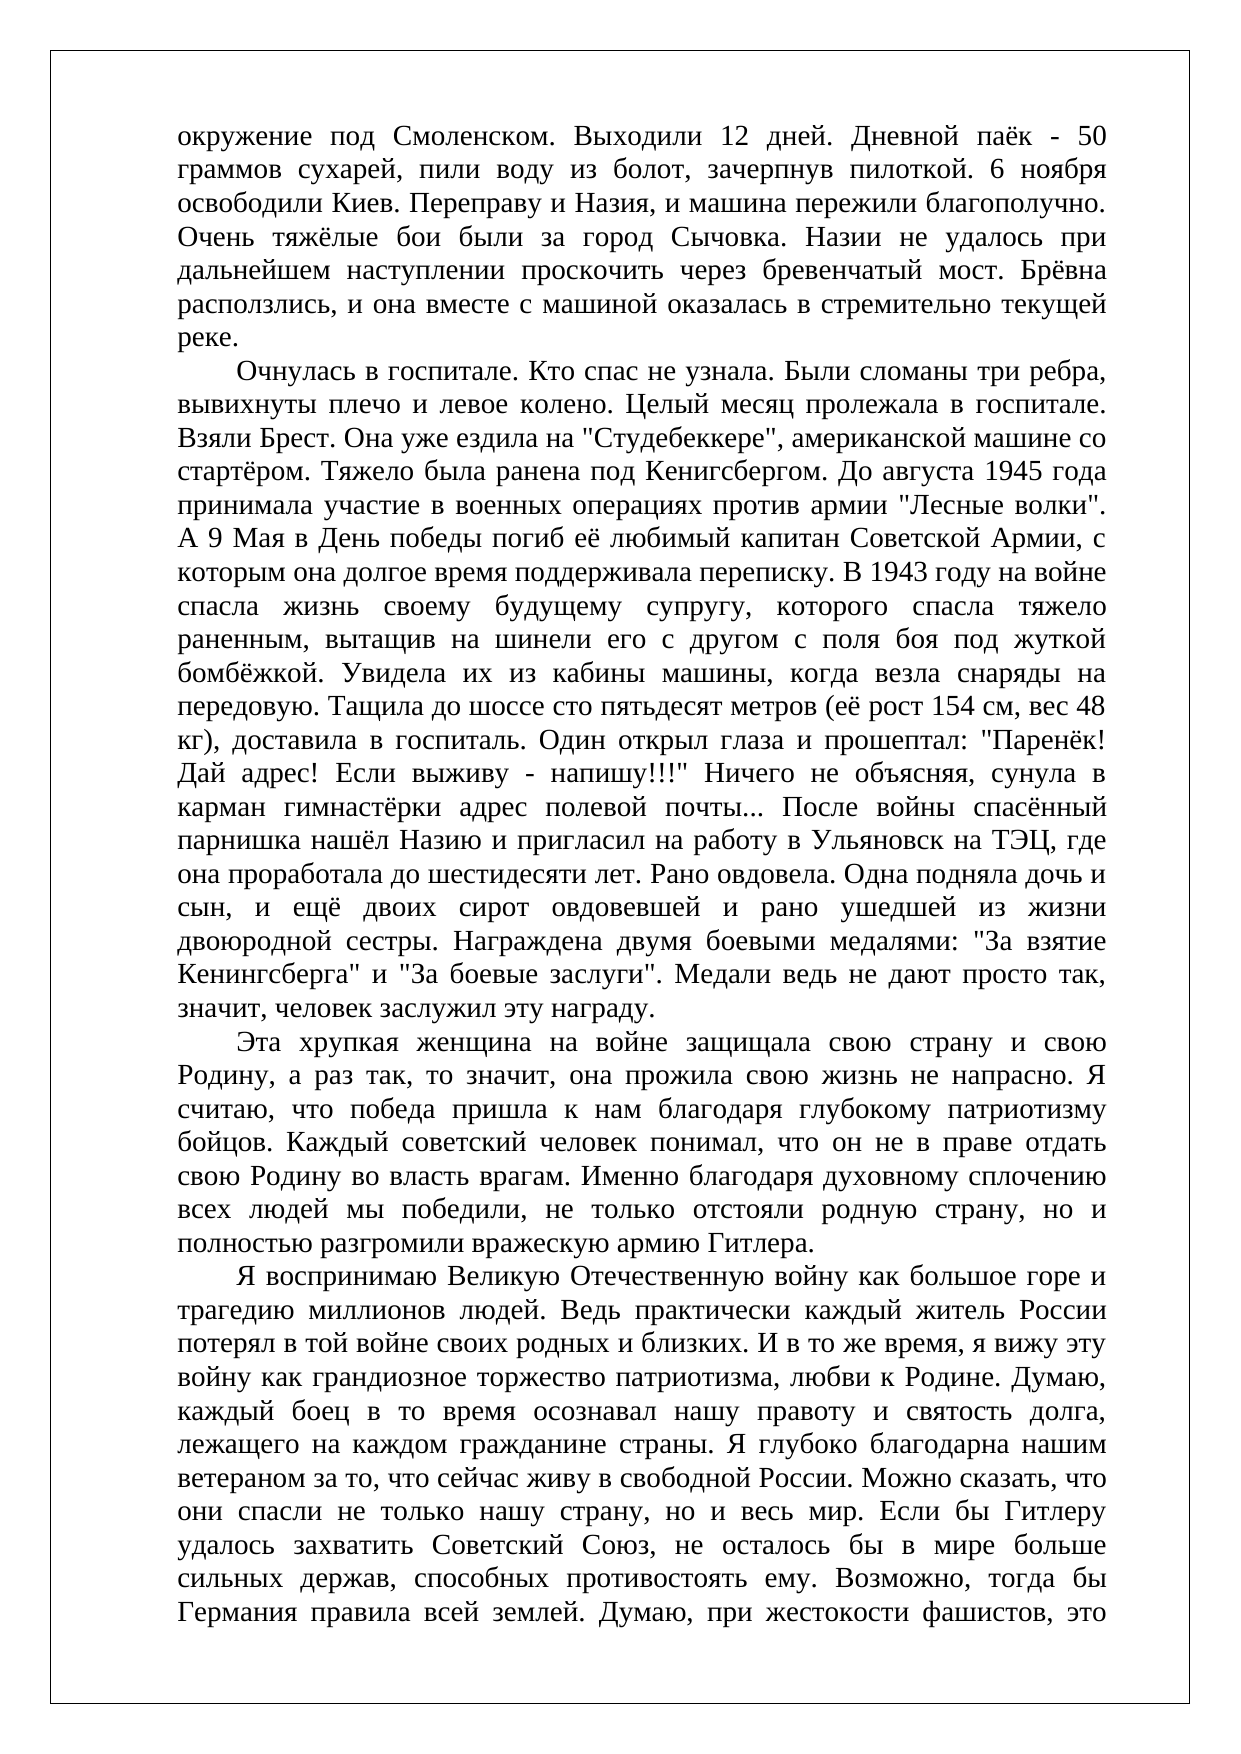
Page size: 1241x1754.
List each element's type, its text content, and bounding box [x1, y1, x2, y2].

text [177, 118, 1108, 353]
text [177, 1258, 1108, 1627]
text Очнулась в госпитале. Кто спас не узнала. Были сломаны три ребра, вывихнуты плечо и левое колено. Целый месяц пролежала в госпитале. Взяли Брест. Она уже ездила на "Студебеккере", американской машине со стартёром. Тяжело была ранена под Кенигсбергом. До августа 1945 года принимала участие в военных операциях против армии "Лесные волки". А 9 Мая в День победы погиб её любимый капитан Советской Армии, с которым она долгое время поддерживала переписку. В 1943 году на войне спасла жизнь своему будущему супругу, которого спасла тяжело раненным, вытащив на шинели его с другом с поля боя под жуткой бомбёжкой. Увидела их из кабины машины, когда везла снаряды на передовую. Тащила до шоссе сто пятьдесят метров (её рост 154 см, вес 48 кг), доставила в госпиталь. Один открыл глаза и прошептал: "Паренёк! Дай адрес! Если выживу - напишу!!!" Ничего не объясняя, сунула в карман гимнастёрки адрес полевой почты... После войны спасённый парнишка нашёл Назию и пригласил на работу в Ульяновск на ТЭЦ, где она проработала до шестидесяти лет. Рано овдовела. Одна подняла дочь и сын, и ещё двоих сирот овдовевшей и рано ушедшей из жизни двоюродной сестры. Награждена двумя боевыми медалями: "За взятие Кенингсберга" и "За боевые заслуги". Медали ведь не дают просто так, значит, человек заслужил эту награду. [177, 353, 1108, 1024]
text Эта хрупкая женщина на войне защищала свою страну и свою Родину, а раз так, то значит, она прожила свою жизнь не напрасно. Я считаю, что победа пришла к нам благодаря глубокому патриотизму бойцов. Каждый советский человек понимал, что он не в праве отдать свою Родину во власть врагам. Именно благодаря духовному сплочению всех людей мы победили, не только отстояли родную страну, но и полностью разгромили вражескую армию Гитлера. [177, 1024, 1108, 1258]
